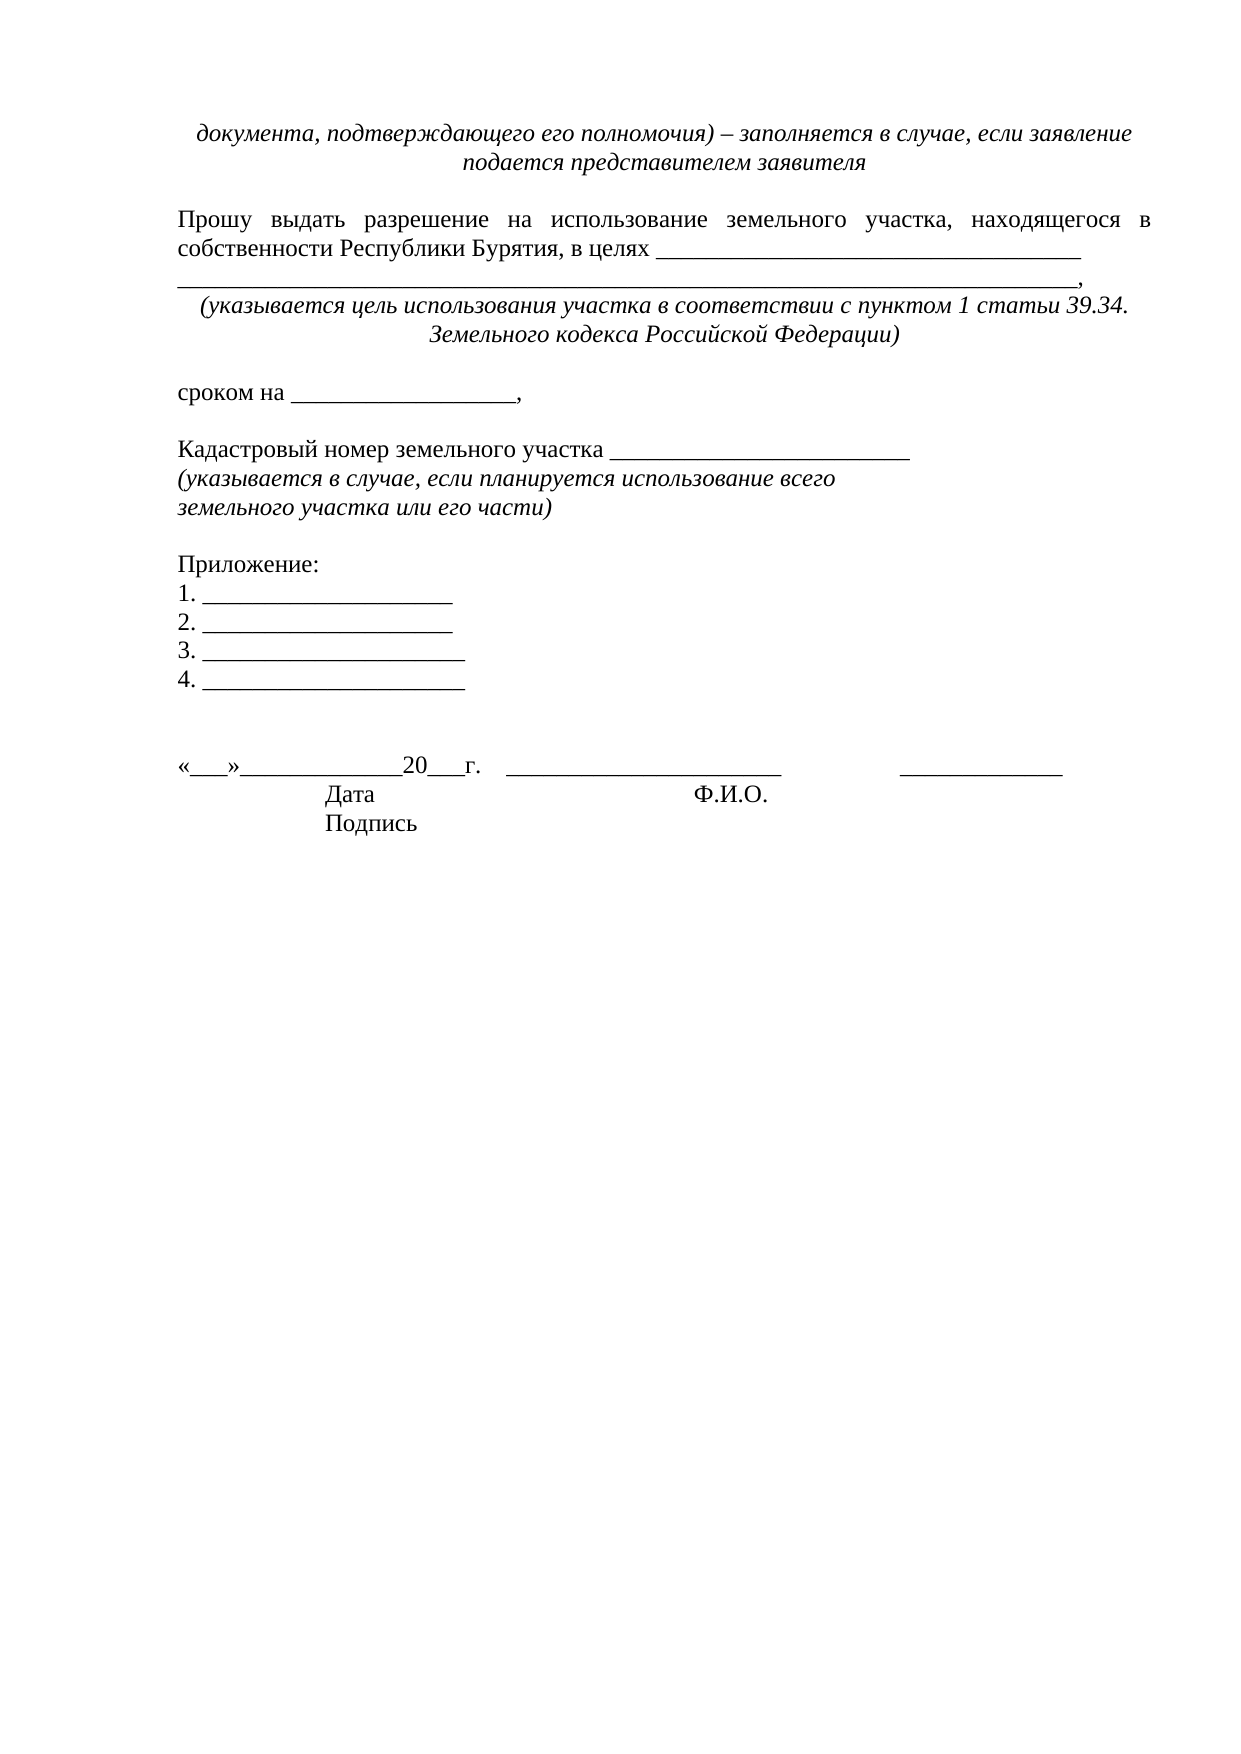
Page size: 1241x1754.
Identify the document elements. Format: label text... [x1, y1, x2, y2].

text 3. _____________________ [177, 636, 1152, 664]
text 1. ____________________ [177, 578, 1152, 607]
text 4. _____________________ [177, 664, 1152, 693]
text 2. ____________________ [177, 607, 1152, 636]
text (указывается цель использования участка в соответствии с пунктом 1 статьи 39.34. Земельного кодекса Российской Федерации) [177, 291, 1152, 348]
text сроком на __________________, [177, 377, 1152, 406]
text Дата Ф.И.О. Подпись [251, 779, 1152, 837]
text Кадастровый номер земельного участка ________________________ [177, 434, 1152, 463]
text ________________________________________________________________________, [177, 262, 1152, 291]
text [177, 118, 1152, 176]
text земельного участка или его части) [177, 492, 1152, 521]
text (указывается в случае, если планируется использование всего [177, 463, 1152, 492]
text Прошу выдать разрешение на использование земельного участка, находящегося в собственности Республики Бурятия, в целях __________________________________ [177, 204, 1152, 262]
text Приложение: [177, 549, 1152, 578]
text «___»_____________20___г. ______________________ _____________ [177, 751, 1152, 779]
